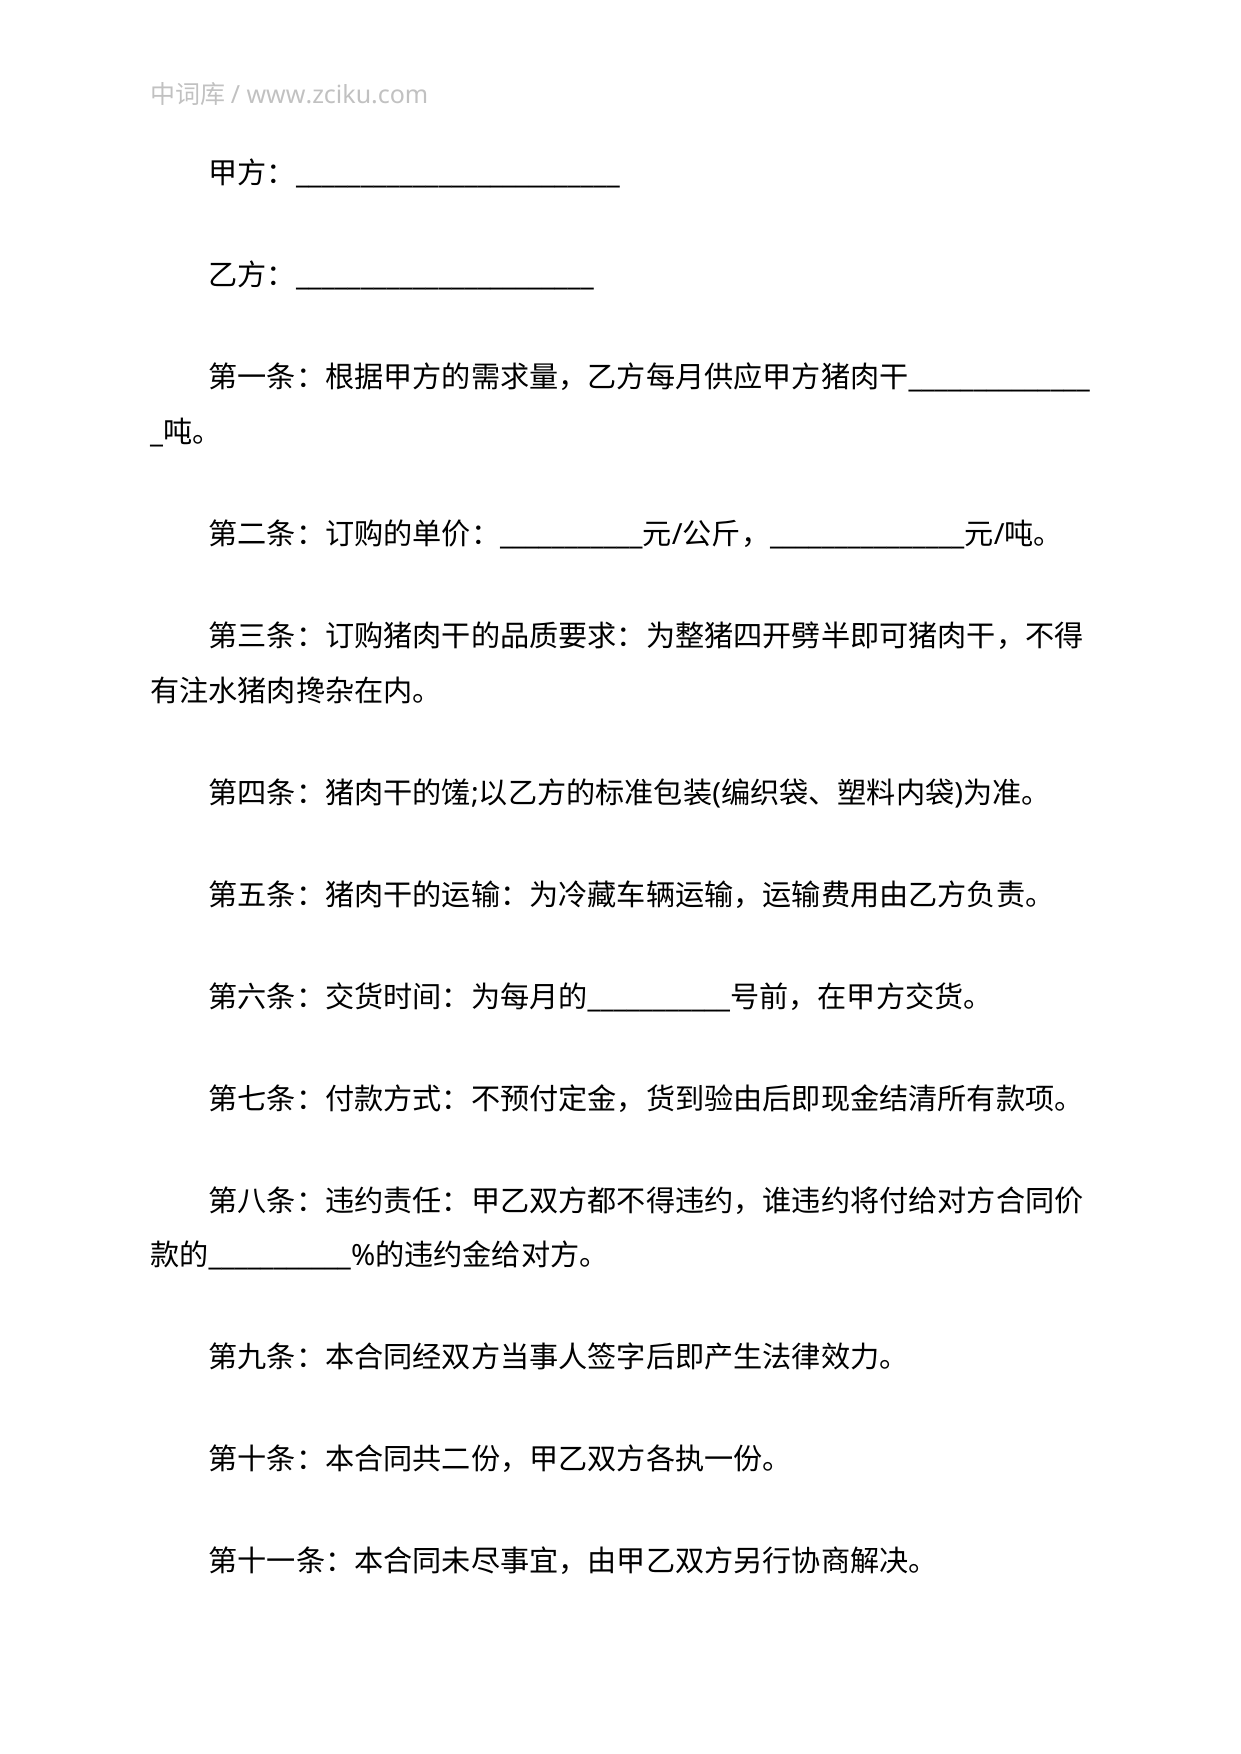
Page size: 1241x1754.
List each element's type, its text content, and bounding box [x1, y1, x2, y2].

text 第十条：本合同共二份，甲乙双方各执一份。 [150, 1436, 1090, 1478]
text 第四条：猪肉干的馐;以乙方的标准包装(编织袋、塑料内袋)为准。 [150, 769, 1090, 812]
text 第十一条：本合同未尽事宜，由甲乙双方另行协商解决。 [150, 1537, 1090, 1580]
text 第一条：根据甲方的需求量，乙方每月供应甲方猪肉干_______________吨。 [150, 354, 1090, 451]
text 第三条：订购猪肉干的品质要求：为整猪四开劈半即可猪肉干，不得有注水猪肉搀杂在内。 [150, 613, 1090, 710]
text 第九条：本合同经双方当事人签字后即产生法律效力。 [150, 1334, 1090, 1376]
text 乙方：_______________________ [150, 252, 1090, 294]
text 甲方：_________________________ [150, 150, 1090, 192]
text 第六条：交货时间：为每月的___________号前，在甲方交货。 [150, 973, 1090, 1016]
text 第二条：订购的单价：___________元/公斤，_______________元/吨。 [150, 511, 1090, 553]
text 第八条：违约责任：甲乙双方都不得违约，谁违约将付给对方合同价款的___________%的违约金给对方。 [150, 1177, 1090, 1274]
text 第五条：猪肉干的运输：为冷藏车辆运输，运输费用由乙方负责。 [150, 872, 1090, 914]
text 第七条：付款方式：不预付定金，货到验由后即现金结清所有款项。 [150, 1075, 1090, 1118]
